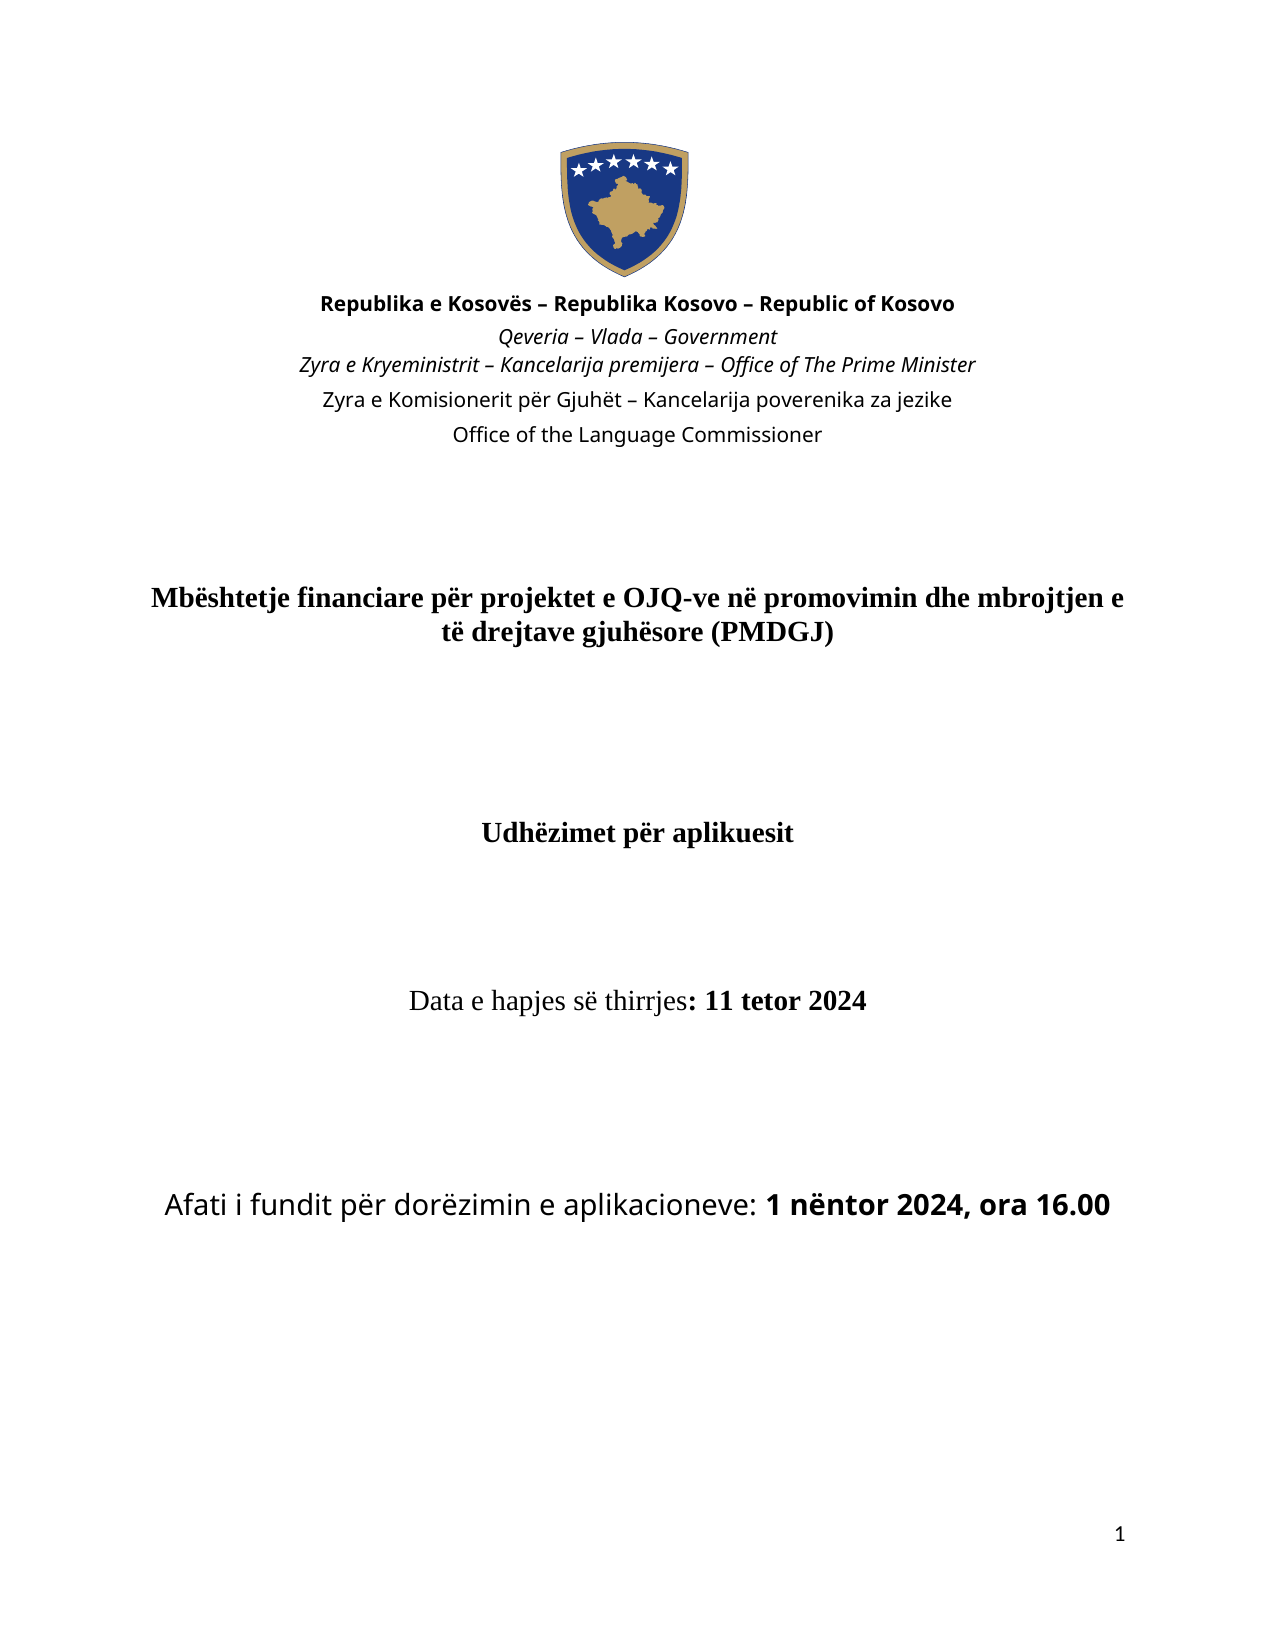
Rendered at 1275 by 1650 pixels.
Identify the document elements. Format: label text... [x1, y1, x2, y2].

text Udhëzimet për aplikuesit [150, 815, 1125, 848]
text Mbështetje financiare për projektet e OJQ-ve në promovimin dhe mbrojtjen e të drejtave gjuhësore (PMDGJ) [150, 580, 1125, 647]
text Afati i fundit për dorëzimin e aplikacioneve: 1 nëntor 2024, ora 16.00 [150, 1184, 1125, 1224]
text Zyra e Kryeministrit – Каncelarija premijera – Office of The Prime Minister [150, 351, 1125, 379]
text Qeveria – Vlada – Government [150, 322, 1125, 351]
text Zyra e Komisionerit për Gjuhët – Kancelarija poverenika za jezike [150, 385, 1125, 414]
text Republika e Kosovës – Republika Kosovo – Republic of Kosovo [150, 289, 1125, 318]
text Office of the Language Commissioner [150, 420, 1125, 448]
text Data e hapjes së thirrjes: 11 tetor 2024 [150, 983, 1125, 1016]
